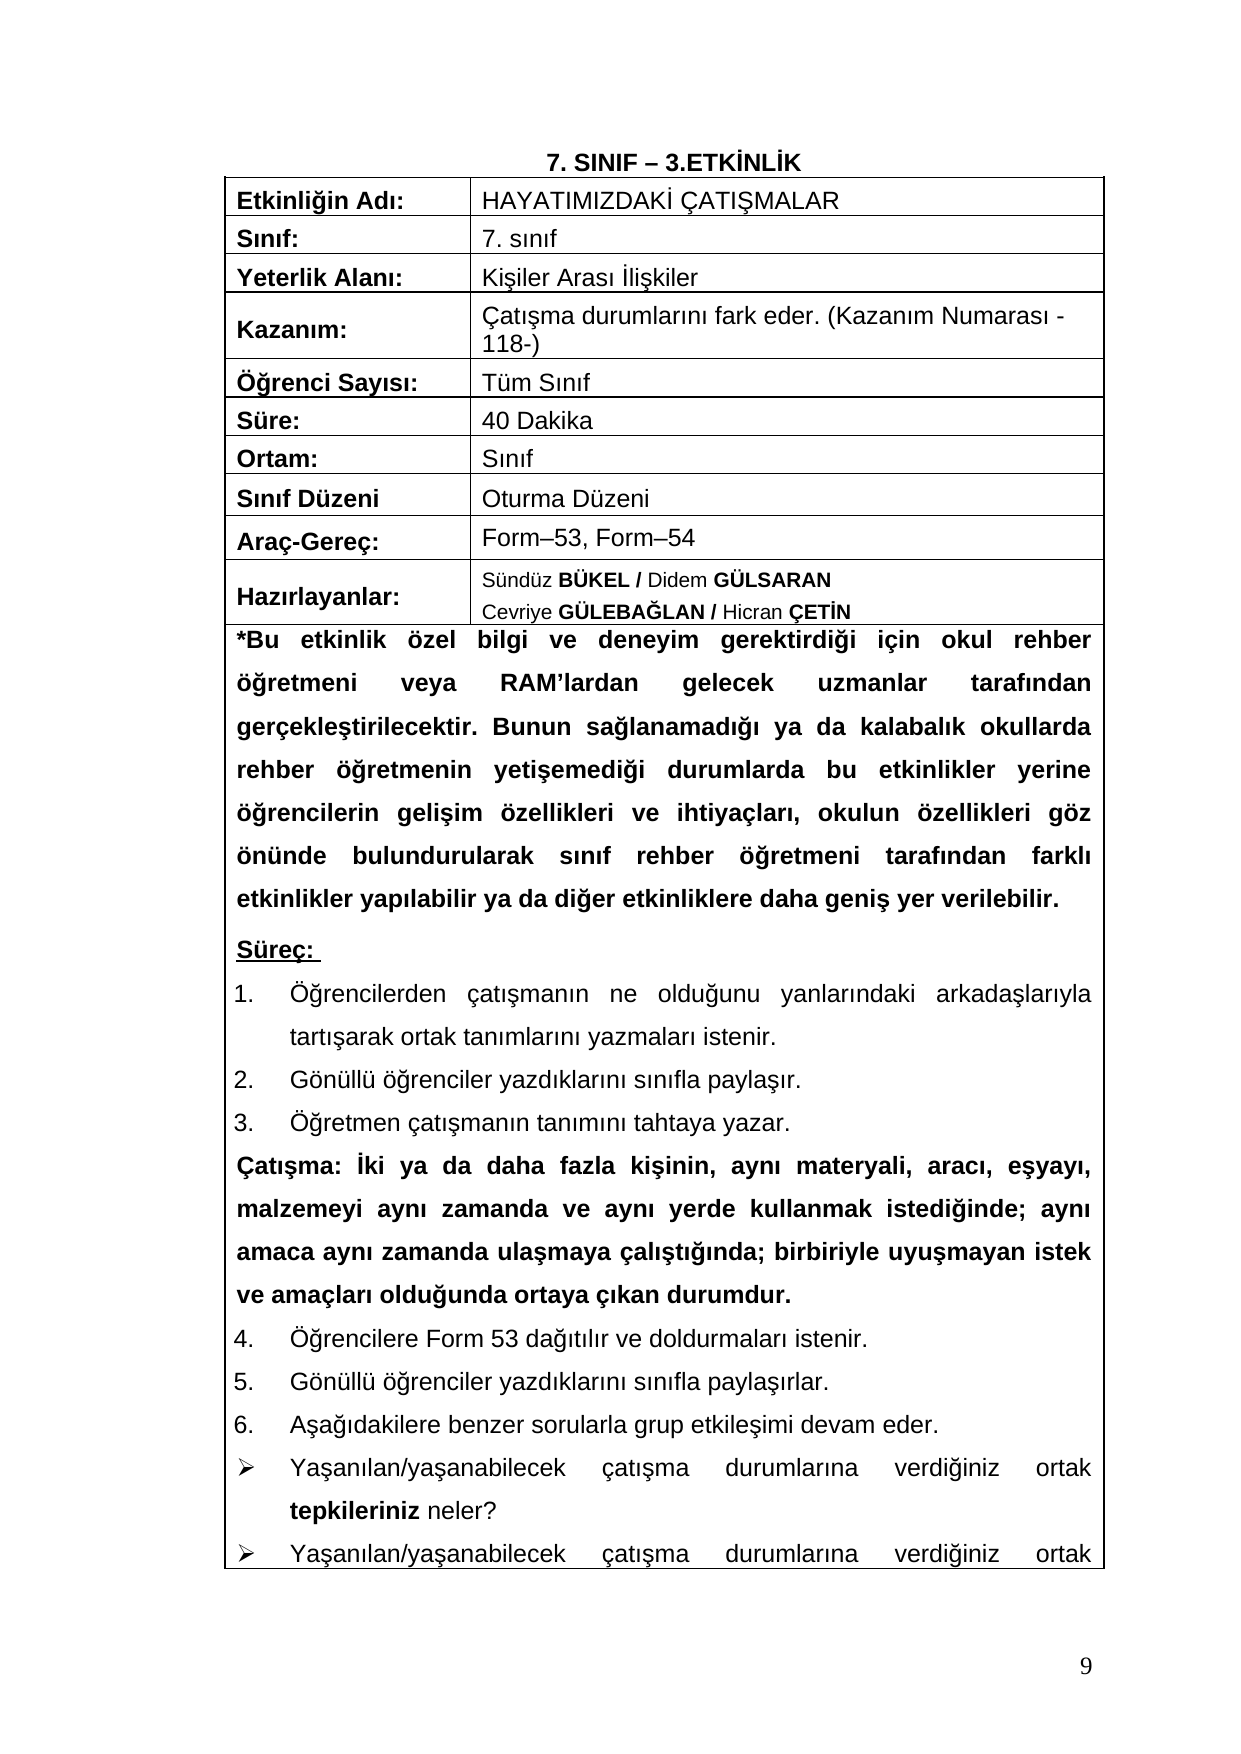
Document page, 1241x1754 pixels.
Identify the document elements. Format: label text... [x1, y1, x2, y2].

table_cell Kazanım: [226, 293, 470, 358]
table_cell 7. sınıf [471, 216, 1103, 253]
table_cell Sınıf [471, 436, 1103, 473]
text 7. SINIF – 3.ETKİNLİK [255, 148, 1092, 176]
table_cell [226, 625, 1103, 1568]
table_cell Oturma Düzeni [471, 474, 1103, 515]
table_cell Araç-Gereç: [226, 516, 470, 558]
table_cell Kişiler Arası İlişkiler [471, 254, 1103, 291]
table_header HAYATIMIZDAKİ ÇATIŞMALAR [471, 178, 1103, 215]
table_cell Sınıf: [226, 216, 470, 253]
table_cell Ortam: [226, 436, 470, 473]
table_cell Hazırlayanlar: [226, 560, 470, 624]
table_cell Çatışma durumlarını fark eder. (Kazanım Numarası -118-) [471, 293, 1103, 358]
table_cell Yeterlik Alanı: [226, 254, 470, 291]
table_cell Sündüz BÜKEL / Didem GÜLSARAN Cevriye GÜLEBAĞLAN / Hicran ÇETİN [471, 560, 1103, 624]
table_cell 40 Dakika [471, 398, 1103, 434]
table_cell Sınıf Düzeni [226, 474, 470, 515]
table_cell Öğrenci Sayısı: [226, 359, 470, 396]
table_header Etkinliğin Adı: [226, 178, 470, 215]
table_cell Tüm Sınıf [471, 359, 1103, 396]
table_cell Form–53, Form–54 [471, 516, 1103, 558]
table_cell Süre: [226, 398, 470, 434]
